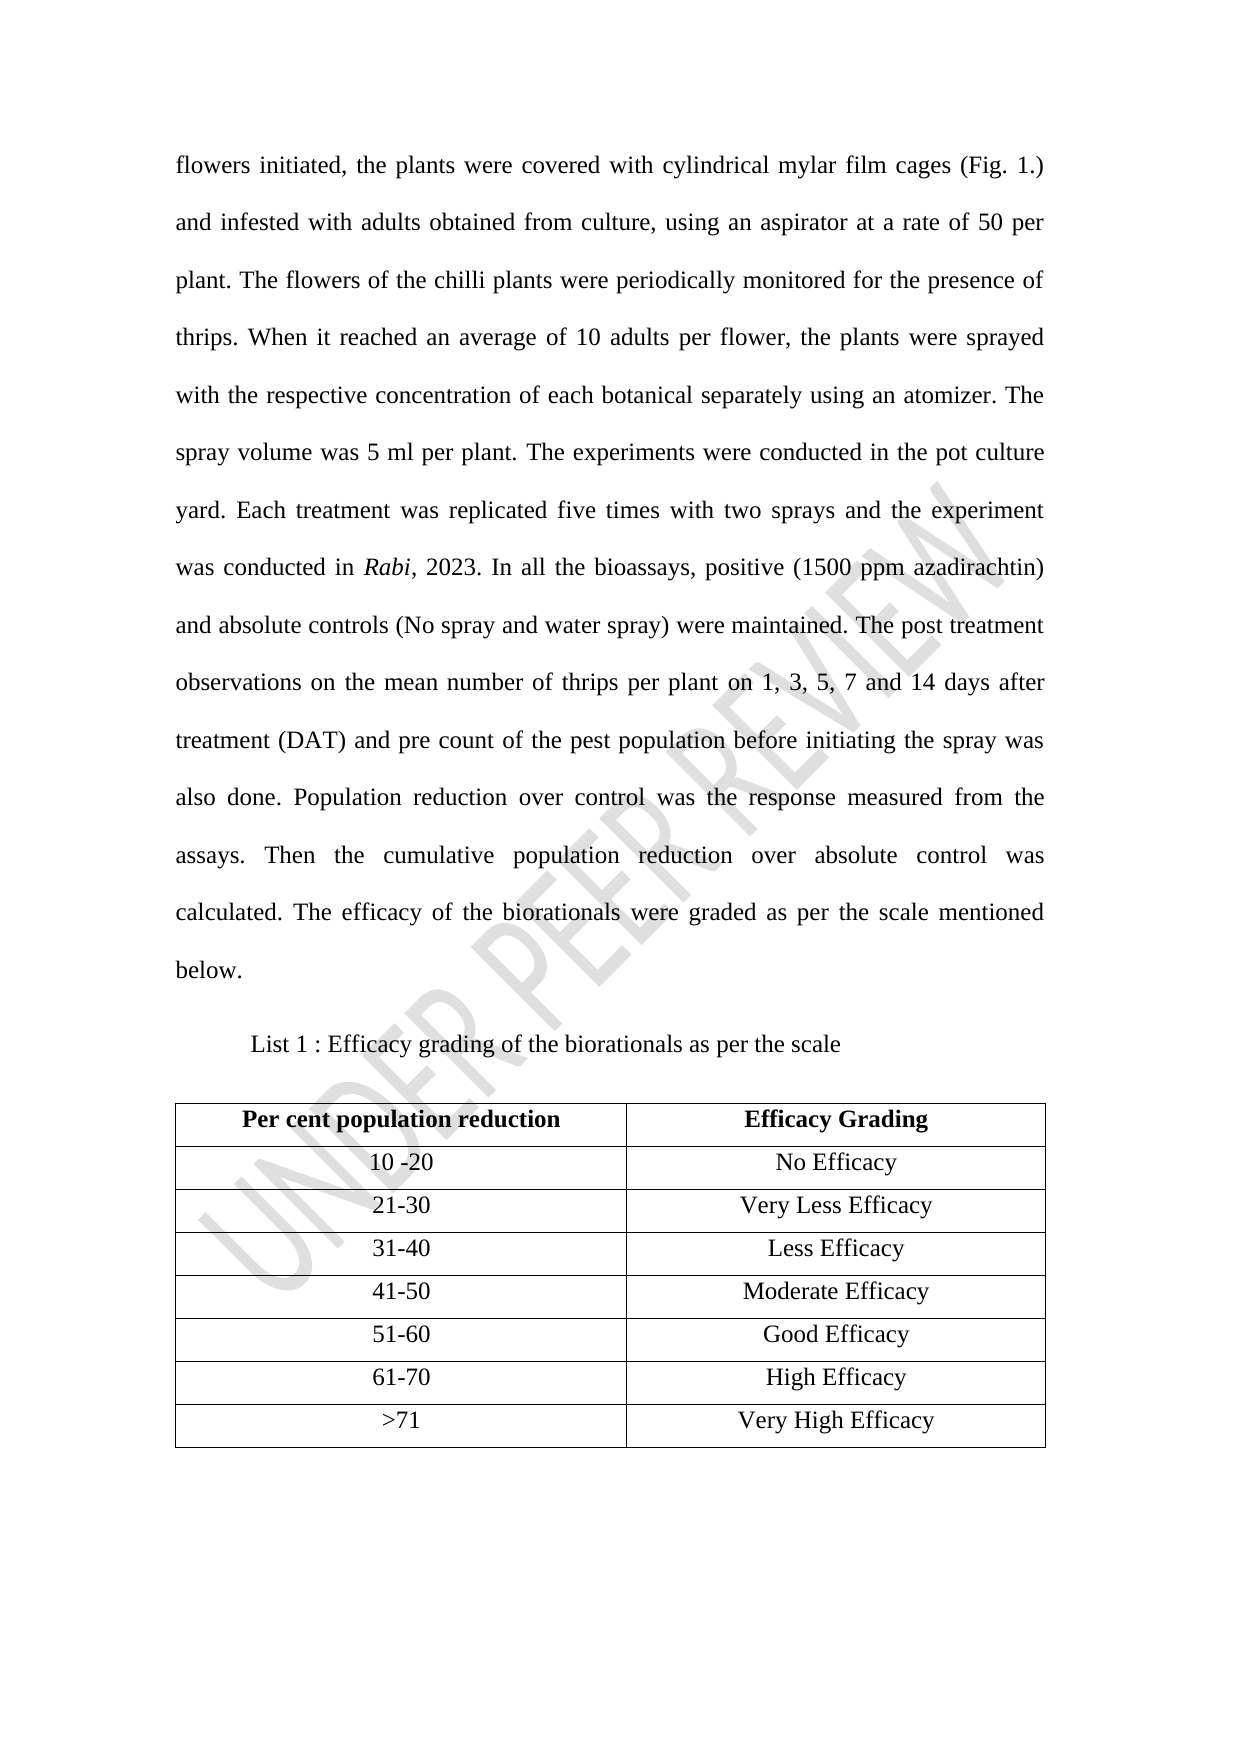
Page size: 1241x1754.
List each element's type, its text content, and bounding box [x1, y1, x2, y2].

table_cell Moderate Efficacy [627, 1276, 1045, 1318]
table_cell 41-50 [176, 1276, 626, 1318]
table_cell Very High Efficacy [627, 1405, 1045, 1447]
table_cell Good Efficacy [627, 1319, 1045, 1361]
table_cell 31-40 [176, 1233, 626, 1275]
table_header Per cent population reduction [176, 1104, 626, 1146]
text List 1 : Efficacy grading of the biorationals as per the scale [175, 1029, 1045, 1058]
table_cell Less Efficacy [627, 1233, 1045, 1275]
table_cell 51-60 [176, 1319, 626, 1361]
table_cell 21-30 [176, 1190, 626, 1232]
table_cell >71 [176, 1405, 626, 1447]
table_cell High Efficacy [627, 1362, 1045, 1404]
table_cell 10 -20 [176, 1147, 626, 1189]
table_header Efficacy Grading [627, 1104, 1045, 1146]
table_cell Very Less Efficacy [627, 1190, 1045, 1232]
table_cell No Efficacy [627, 1147, 1045, 1189]
table_cell 61-70 [176, 1362, 626, 1404]
